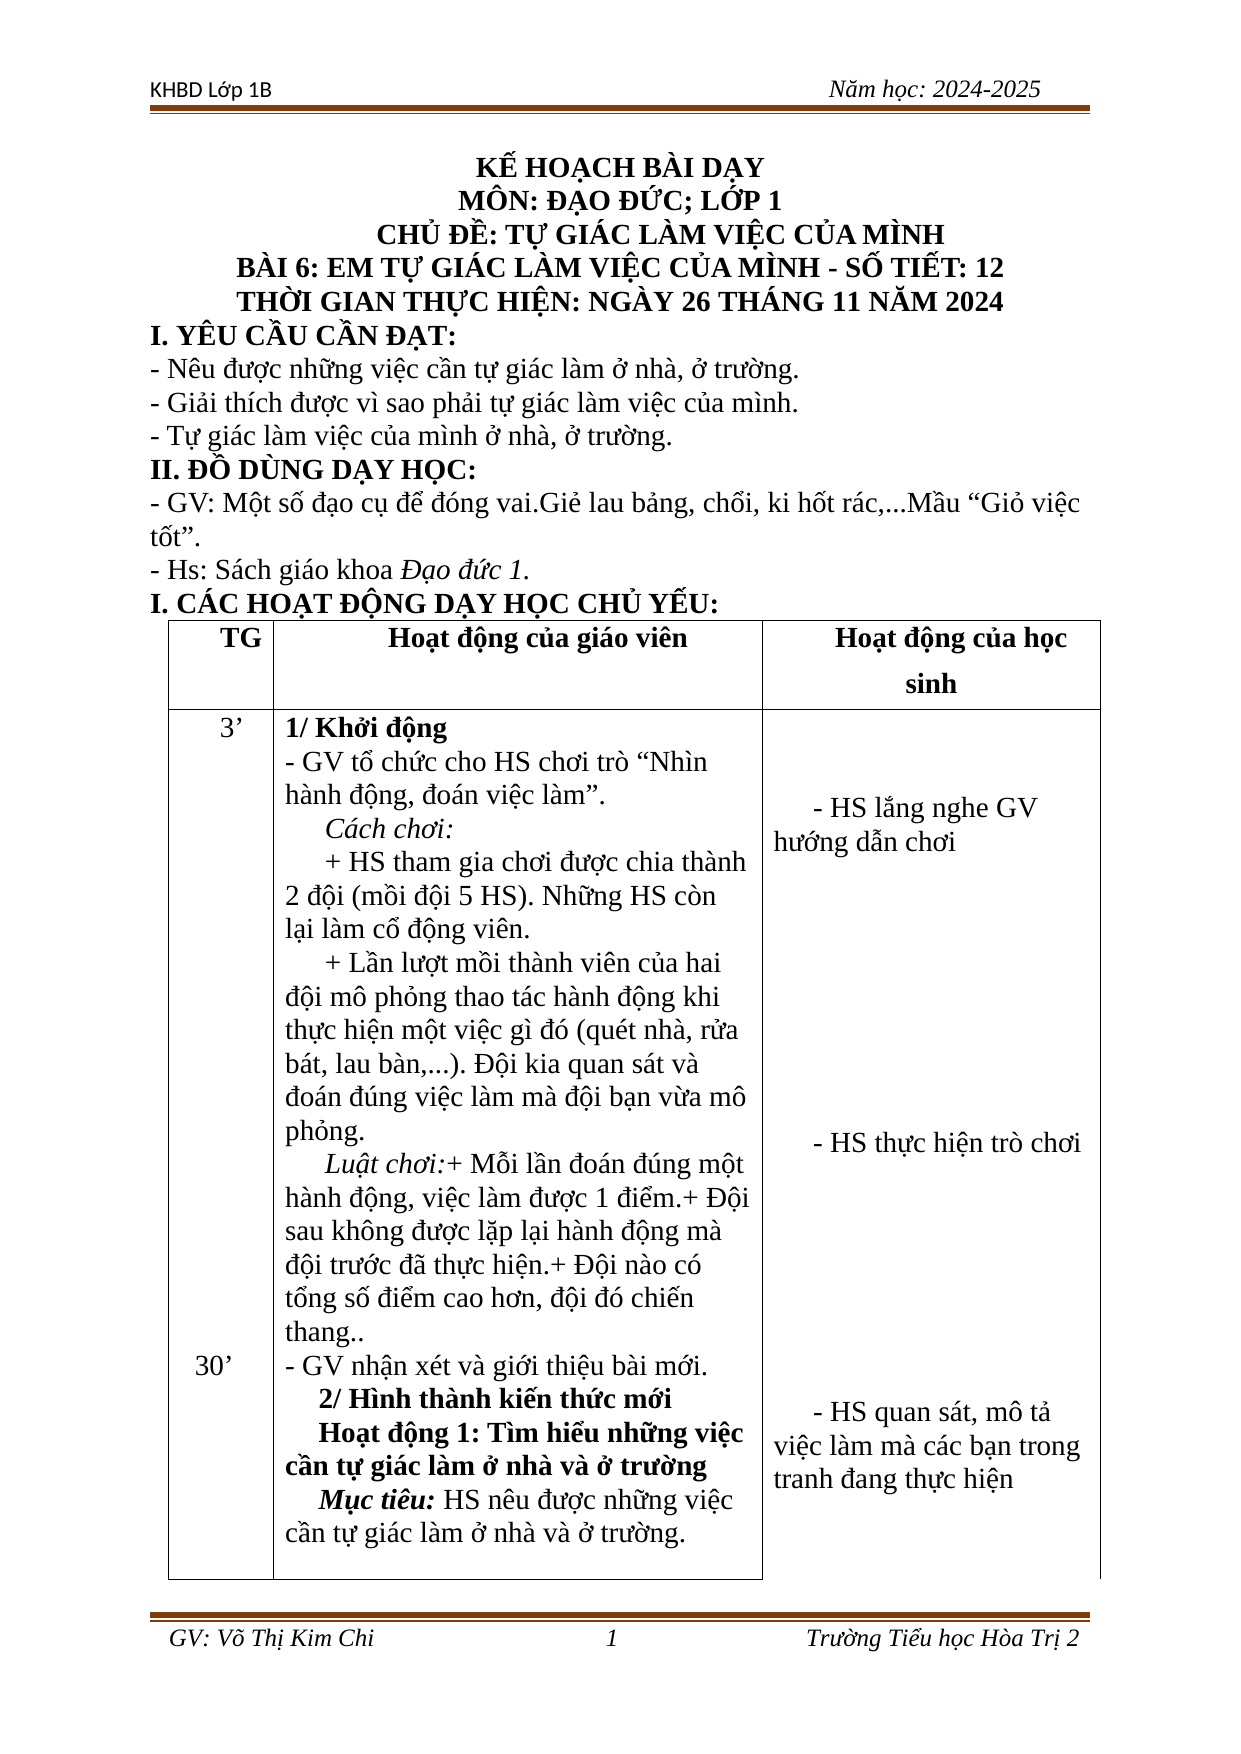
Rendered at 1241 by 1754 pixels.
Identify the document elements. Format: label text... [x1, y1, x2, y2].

text II. ĐỒ DÙNG DẠY HỌC: [150, 452, 1090, 485]
table_header Hoạt động của học sinh [763, 621, 1100, 709]
text CHỦ ĐỀ: TỰ GIÁC LÀM VIỆC CỦA MÌNH [150, 217, 1090, 251]
text - GV: Một số đạo cụ để đóng vai.Giẻ lau bảng, chổi, ki hốt rác,...Mầu “Giỏ việc tốt”. [150, 485, 1090, 552]
text - Hs: Sách giáo khoa Đạo đức 1. [150, 552, 1090, 586]
text - Giải thích được vì sao phải tự giác làm việc của mình. [150, 385, 1090, 418]
text - Nêu được những việc cần tự giác làm ở nhà, ở trường. [150, 351, 1090, 385]
table_header TG [169, 621, 273, 709]
table_cell 1/ Khởi động - GV tổ chức cho HS chơi trò “Nhìn hành động, đoán việc làm”. Cách chơi: + HS tham gia chơi được chia thành 2 đội (mồi đội 5 HS). Những HS còn lại làm cổ động viên. + Lần lượt mồi thành viên của hai đội mô phỏng thao tác hành động khi thực hiện một việc gì đó (quét nhà, rửa bát, lau bàn,...). Đội kia quan sát và đoán đúng việc làm mà đội bạn vừa mô phỏng. Luật chơi:+ Mỗi lần đoán đúng một hành động, việc làm được 1 điểm.+ Đội sau không được lặp lại hành động mà đội trước đã thực hiện.+ Đội nào có tổng số điểm cao hơn, đội đó chiến thang.. - GV nhận xét và giới thiệu bài mới. 2/ Hình thành kiến thức mới Hoạt động 1: Tìm hiểu những việc cần tự giác làm ở nhà và ở trường Mục tiêu: HS nêu được những việc cần tự giác làm ở nhà và ở trường. Cách tiến hành: - GV yêu cầu HS làm việc cá nhân, quan sát tranh ở mục a SGK Đạo đức 1, trang 30 và nêu những việc các bạn trong tranh đang làm. - GV gọi một số HS mô tả việc làm mà các bạn trong tranh đang thực hiện. Tranh 1: Bạn đang đánh răng. Tranh 2: Bạn đang gấp chăn. Tranh 3: Bạn đang xếp sách vở vào cặp sách ở lớp học. Tranh 4: Bạn đang cầm chổi đế quét lớp. Tranh 5: Hai bạn đang xếp khay bát ra xe đẩy sau khi ăn xong. Tranh 6: Bạn đang sắp xếp lại sách vở trên bàn học ở nhà. - GV yêu cầu HS làm việc nhóm, trả lời câu hỏi: + Theo em, các bạn trong tranh cảm thấy như thế nào sau khi tự giác làm việc của mình? + Em nên tự giác làm những việc nào? + Vì sao em nên tự giác làm việc của mình? - GV kết luận: Em cần tự giác làm việc của mình để không làm phiền người khác, mang lại niềm vui cho mình và được mọi người quý trọng. Hoạt động 2: Tìm hiểu các cách để làm tốt việc của mình Mục tiêu: HS nêu được các cách để tự làm tốt việc của mình ở trường và ở Lớp. Cách tiến hành: - GV yêu cầu HS quan sát tranh ở mục b SGK Đạo đức 1, trang 31, thảo luận nhóm để nêu một số cách làm tốt việc của mình. - GV mời một số nhóm lên trả lời; Các nhóm khác trao đổi bổ sung. - GV kết luận: Để làm tốt việc của mình em có thể: + Cùng làm việc với bạn. + Cùng làm việc với người lớn. + Tự làm việc, có sự giám sát của người lớn. + Nhìn người lớn làm và bắt chước theo 3. Củng cố, nối tiếp: - Chuẩn bị bài tiết sau học tiếp - Nhận xét tiết học [274, 710, 762, 1578]
table_cell - HS lắng nghe GV hướng dẫn chơi - HS thực hiện trò chơi [763, 756, 1100, 1159]
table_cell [763, 1159, 1100, 1578]
table_header Hoạt động của giáo viên [274, 621, 762, 709]
text I. YÊU CẦU CẦN ĐẠT: [150, 318, 1090, 351]
text THỜI GIAN THỰC HIỆN: NGÀY 26 THÁNG 11 NĂM 2024 [150, 284, 1090, 318]
text BÀI 6: EM TỰ GIÁC LÀM VIỆC CỦA MÌNH - SỐ TIẾT: 12 [150, 251, 1090, 284]
table_cell 3’ 30’ 2’ [169, 710, 273, 1578]
text - Tự giác làm việc của mình ở nhà, ở trường. [150, 418, 1090, 452]
text KẾ HOẠCH BÀI DẠY [150, 150, 1090, 183]
list CÁC HOẠT ĐỘNG DẠY HỌC CHỦ YẾU: [150, 586, 1090, 619]
text MÔN: ĐẠO ĐỨC; LỚP 1 [150, 183, 1090, 217]
table_cell [763, 710, 1100, 756]
